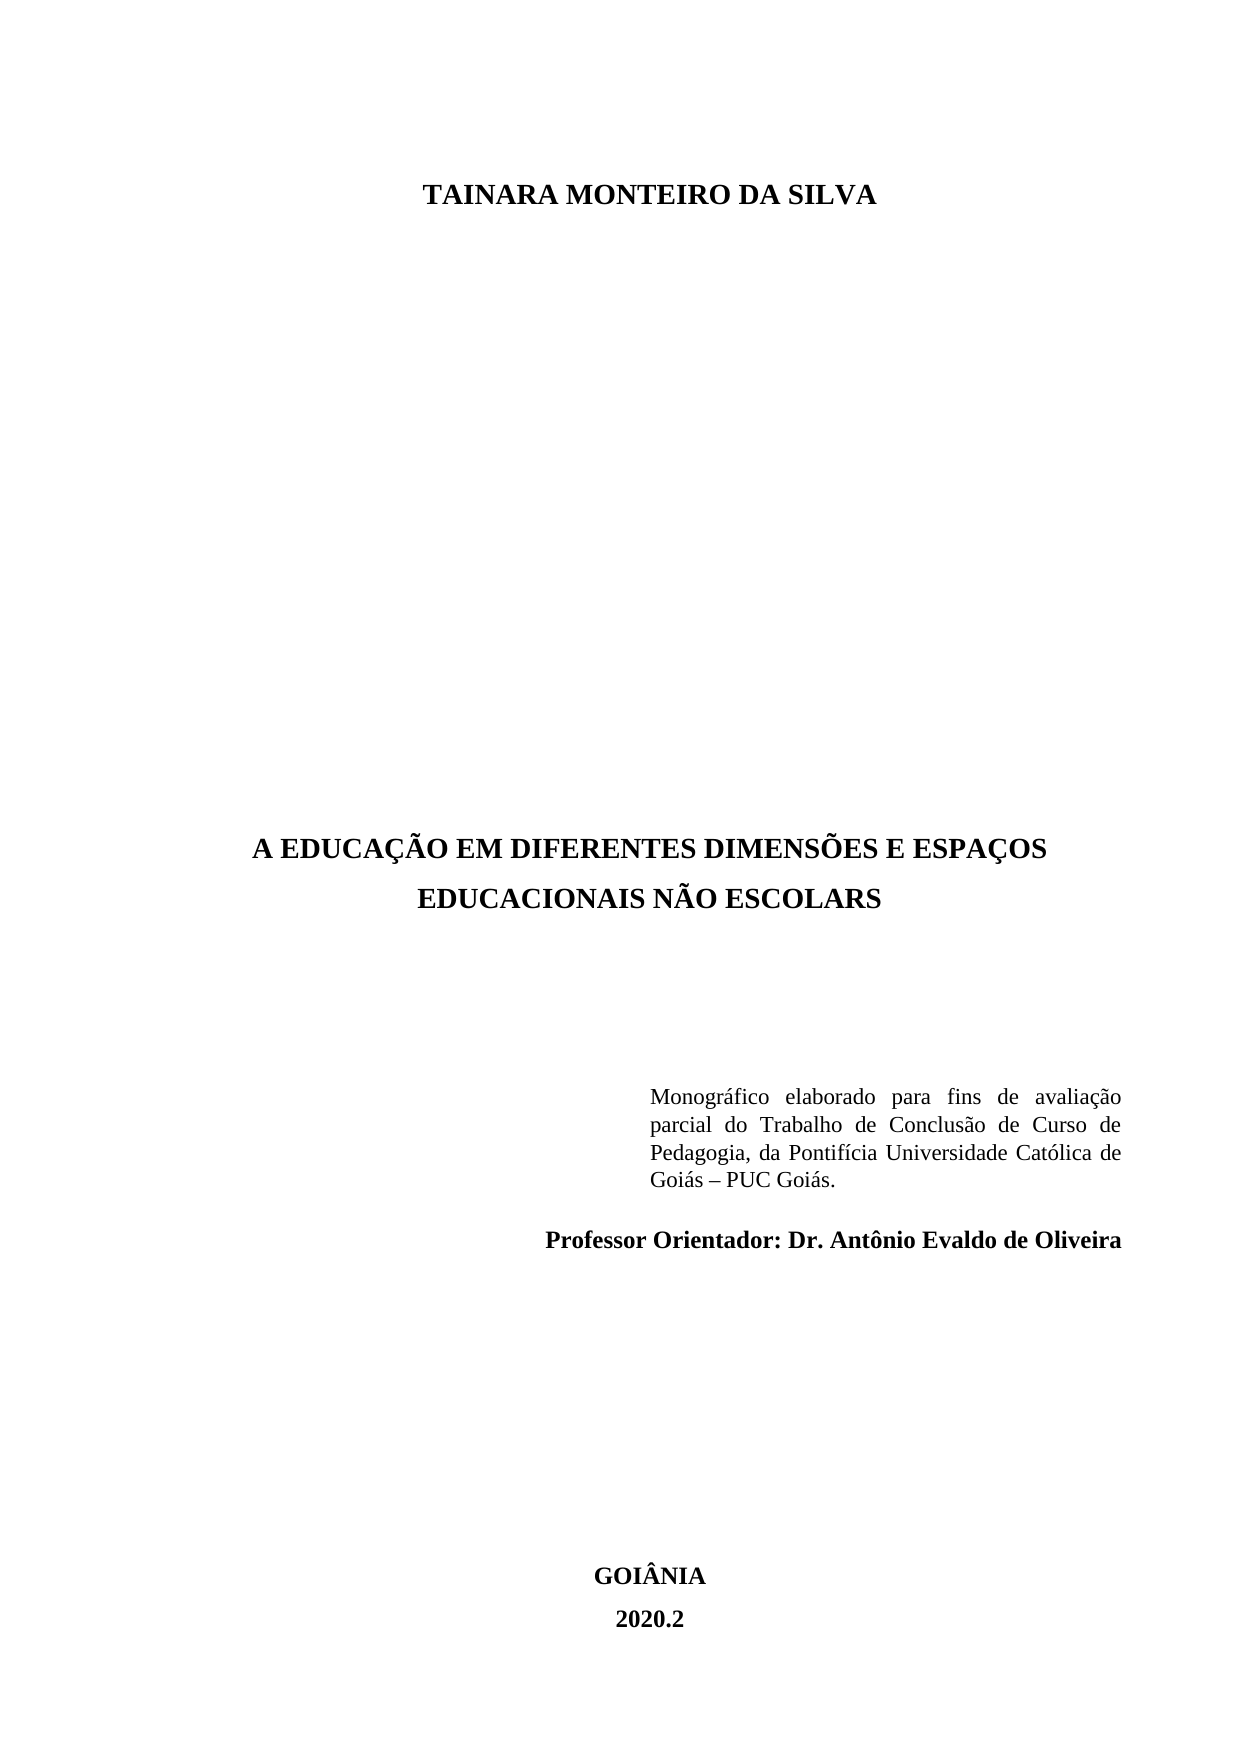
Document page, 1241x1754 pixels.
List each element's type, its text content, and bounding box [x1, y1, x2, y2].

text 2020.2 [177, 1604, 1122, 1633]
text Professor Orientador: Dr. Antônio Evaldo de Oliveira [177, 1225, 1122, 1254]
text A EDUCAÇÃO EM DIFERENTES DIMENSÕES E ESPAÇOS EDUCACIONAIS NÃO ESCOLARS [177, 831, 1122, 915]
text GOIÂNIA [177, 1561, 1122, 1589]
text Monográfico elaborado para fins de avaliação parcial do Trabalho de Conclusão de Curso de Pedagogia, da Pontifícia Universidade Católica de Goiás – PUC Goiás. [650, 1083, 1122, 1193]
text TAINARA MONTEIRO DA SILVA [177, 177, 1122, 211]
